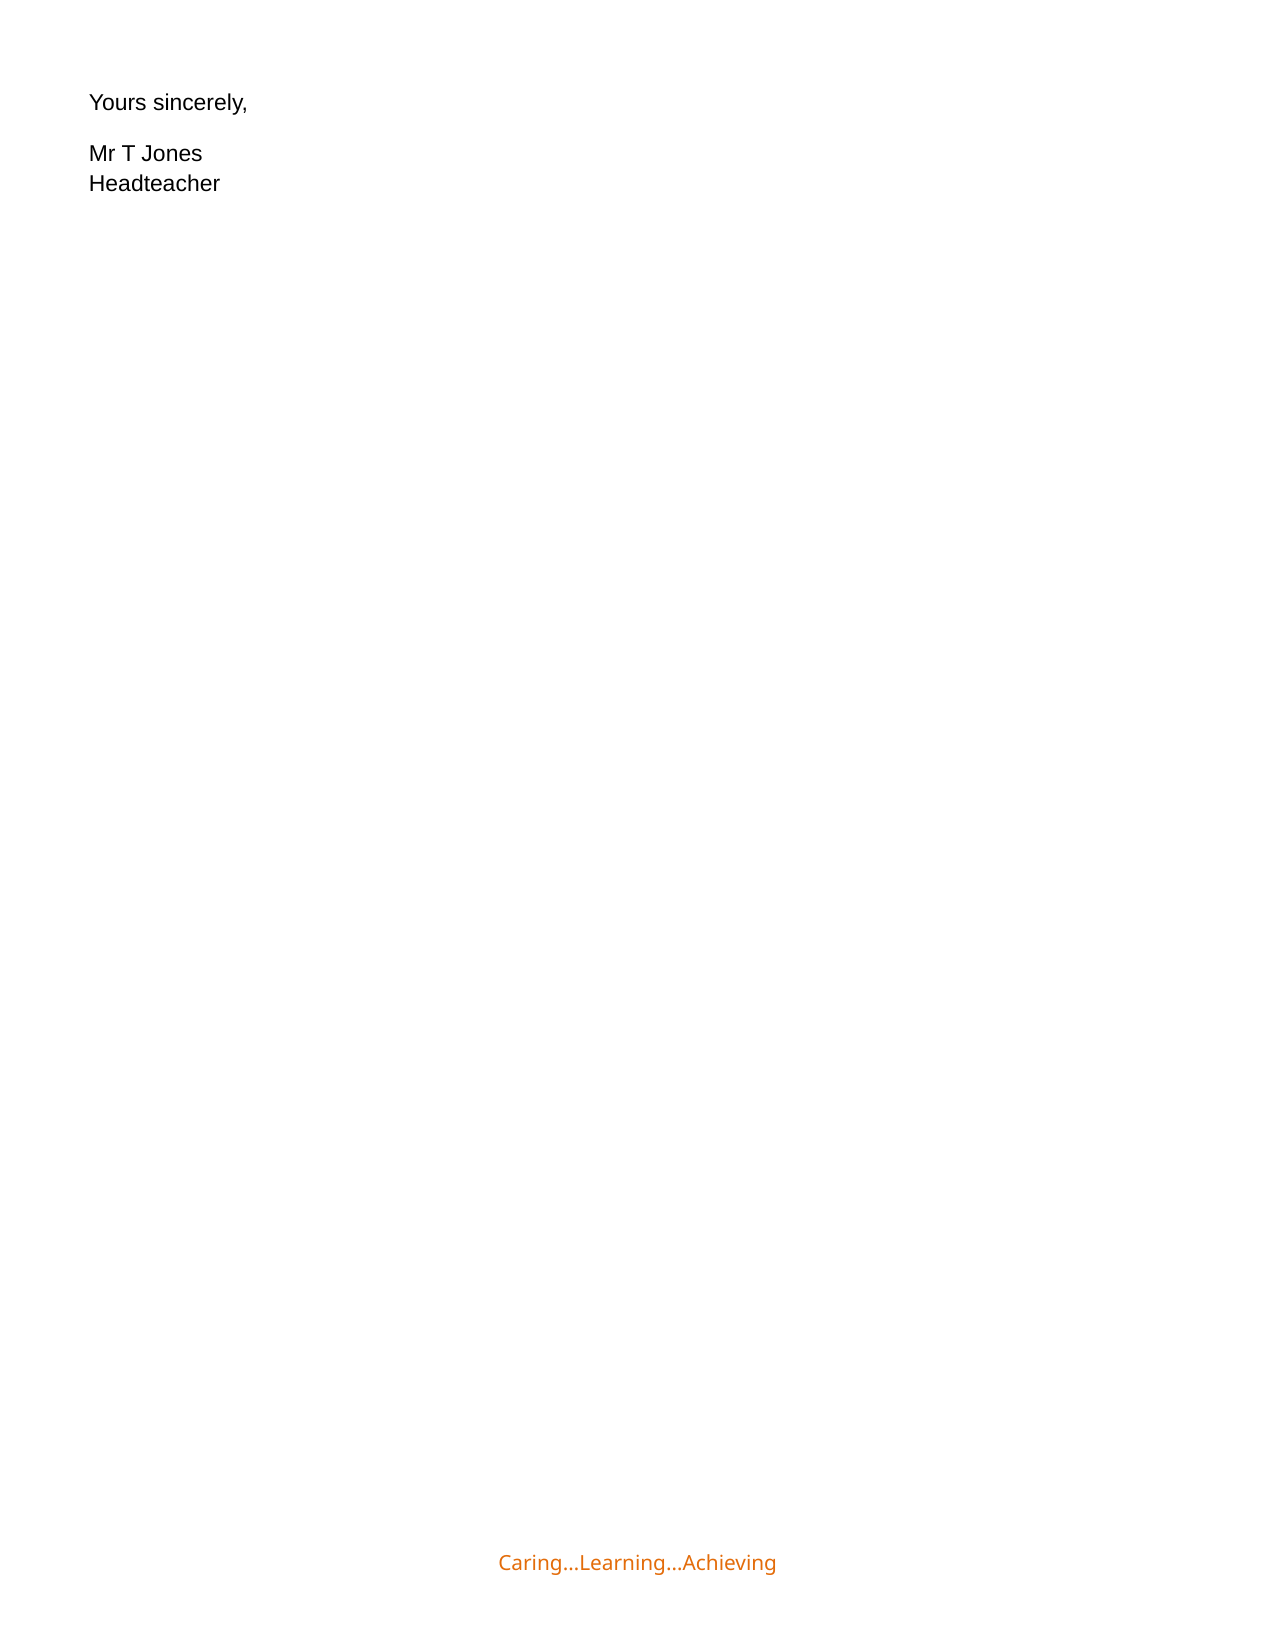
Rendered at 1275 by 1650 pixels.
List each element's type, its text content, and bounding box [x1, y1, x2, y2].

text Headteacher [89, 170, 1186, 196]
text Yours sincerely, [89, 89, 1186, 115]
text Mr T Jones [89, 140, 1186, 166]
